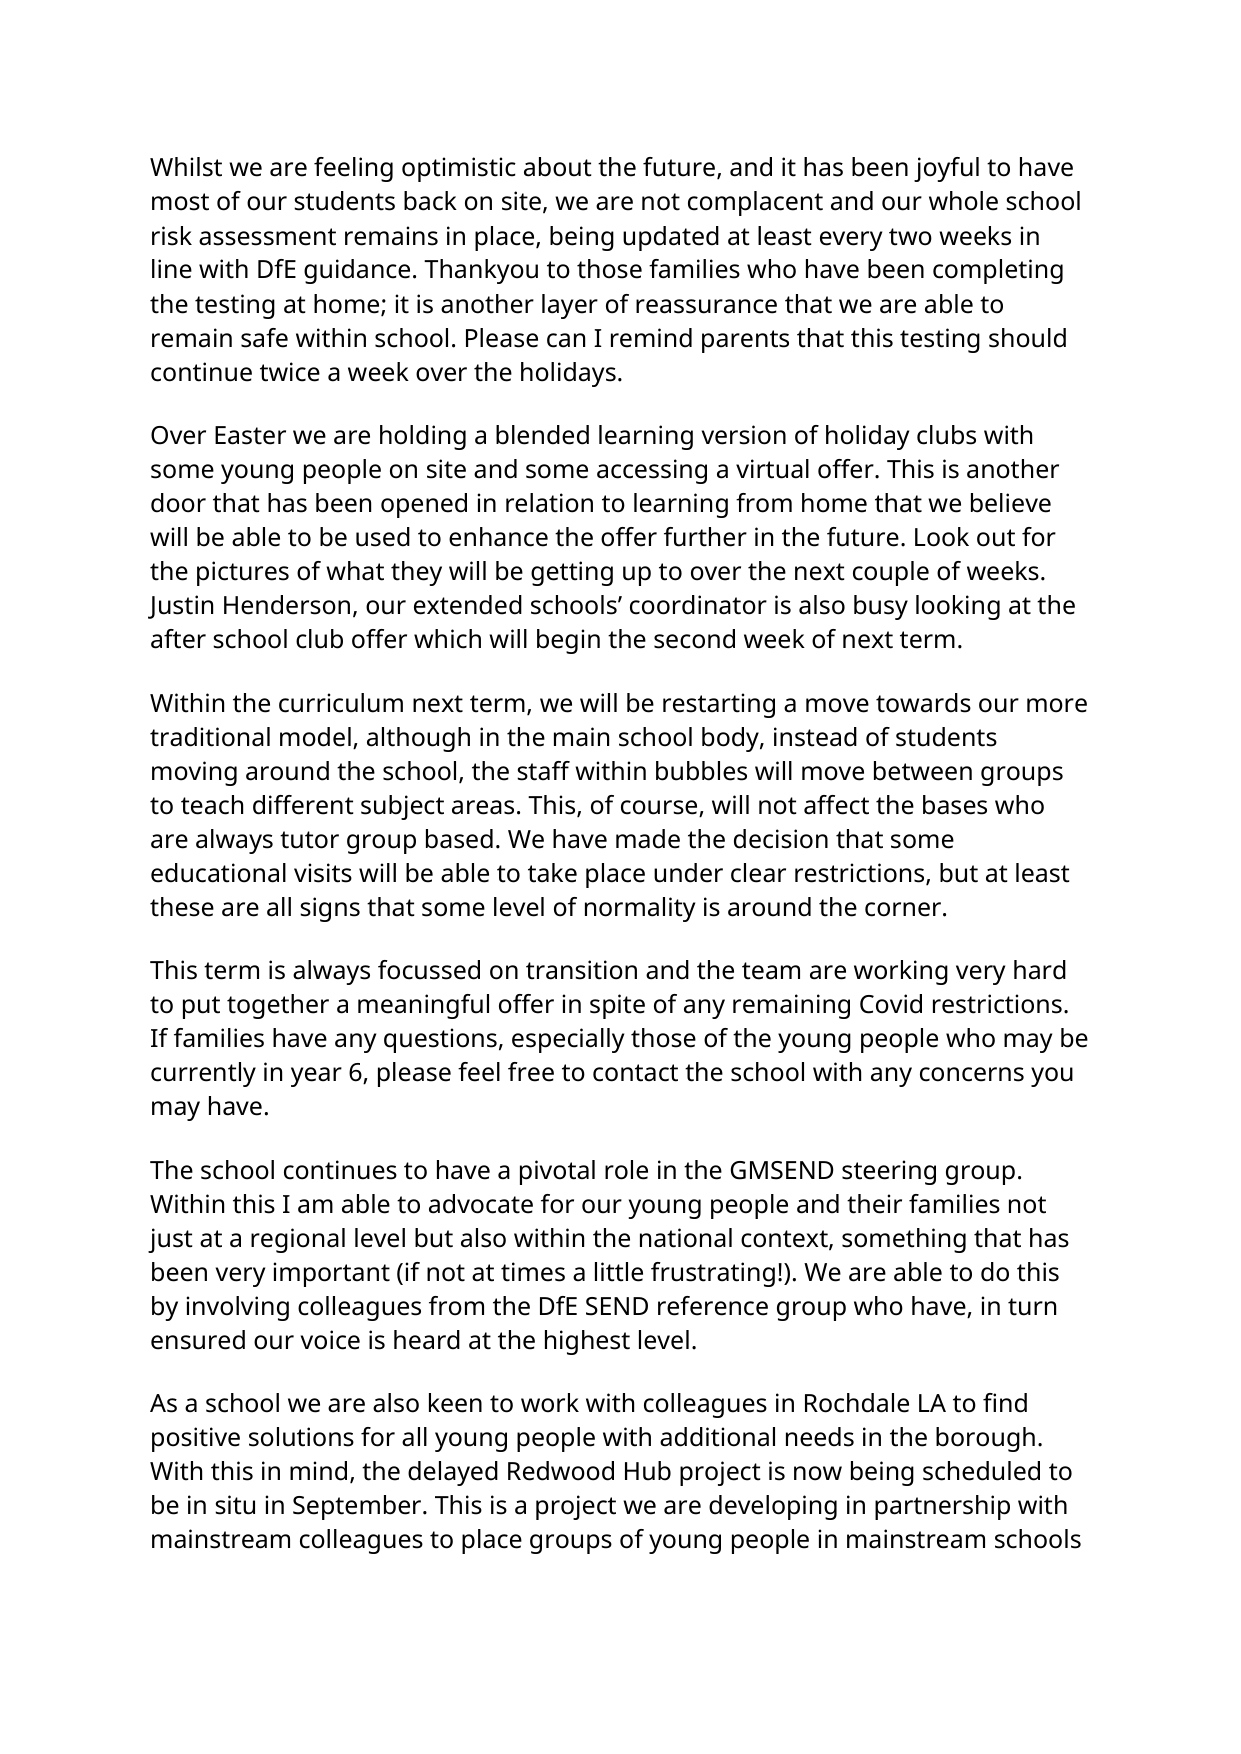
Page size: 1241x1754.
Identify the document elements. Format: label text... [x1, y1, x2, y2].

text Within the curriculum next term, we will be restarting a move towards our more traditional model, although in the main school body, instead of students moving around the school, the staff within bubbles will move between groups to teach different subject areas. This, of course, will not affect the bases who are always tutor group based. We have made the decision that some educational visits will be able to take place under clear restrictions, but at least these are all signs that some level of normality is around the corner. [150, 685, 1090, 924]
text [150, 1386, 1090, 1556]
text The school continues to have a pivotal role in the GMSEND steering group. Within this I am able to advocate for our young people and their families not just at a regional level but also within the national context, something that has been very important (if not at times a little frustrating!). We are able to do this by involving colleagues from the DfE SEND reference group who have, in turn ensured our voice is heard at the highest level. [150, 1152, 1090, 1357]
text Whilst we are feeling optimistic about the future, and it has been joyful to have most of our students back on site, we are not complacent and our whole school risk assessment remains in place, being updated at least every two weeks in line with DfE guidance. Thankyou to those families who have been completing the testing at home; it is another layer of reassurance that we are able to remain safe within school. Please can I remind parents that this testing should continue twice a week over the holidays. [150, 150, 1090, 388]
text Over Easter we are holding a blended learning version of holiday clubs with some young people on site and some accessing a virtual offer. This is another door that has been opened in relation to learning from home that we believe will be able to be used to enhance the offer further in the future. Look out for the pictures of what they will be getting up to over the next couple of weeks. Justin Henderson, our extended schools’ coordinator is also busy looking at the after school club offer which will begin the second week of next term. [150, 418, 1090, 656]
text This term is always focussed on transition and the team are working very hard to put together a meaningful offer in spite of any remaining Covid restrictions. If families have any questions, especially those of the young people who may be currently in year 6, please feel free to contact the school with any concerns you may have. [150, 953, 1090, 1123]
